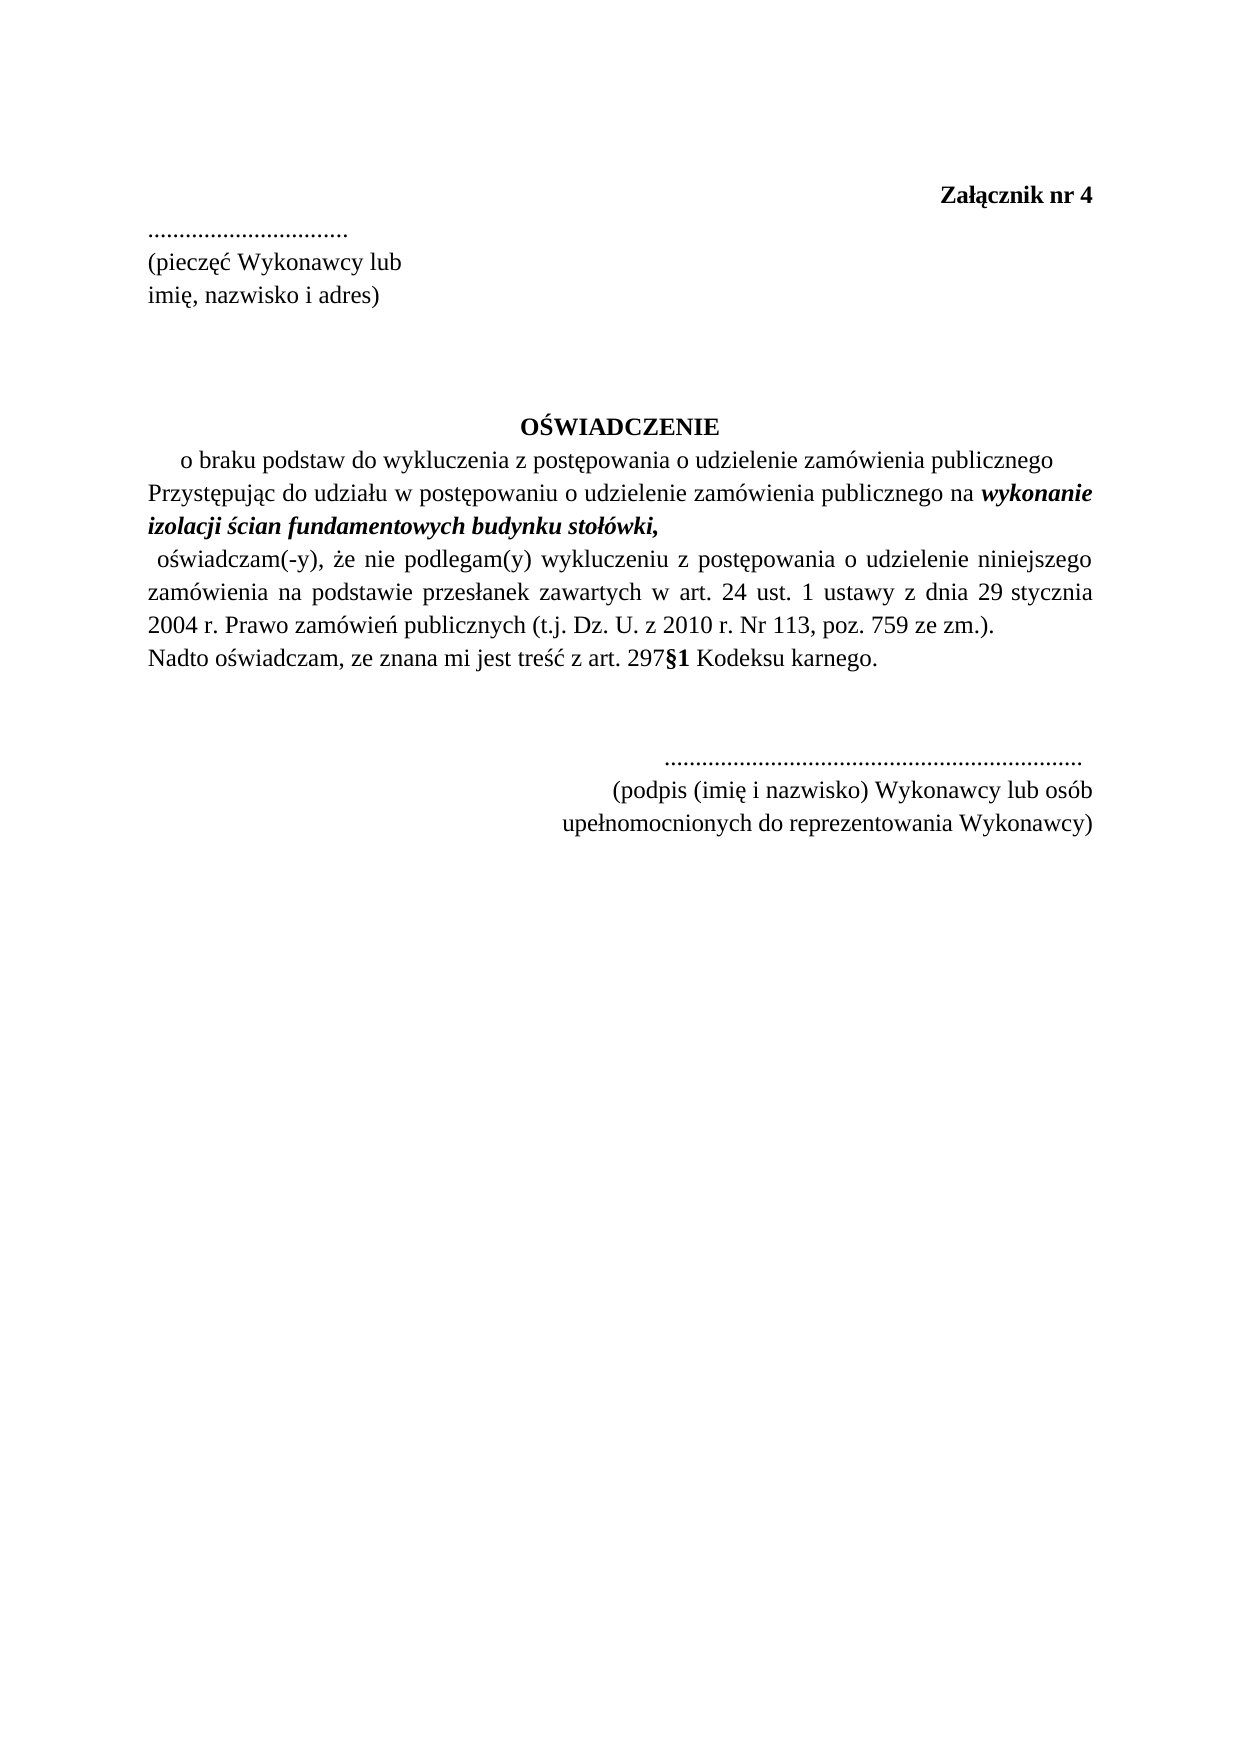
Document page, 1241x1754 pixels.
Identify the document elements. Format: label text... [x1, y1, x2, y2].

text oświadczam(-y), że nie podlegam(y) wykluczeniu z postępowania o udzielenie niniejszego zamówienia na podstawie przesłanek zawartych w art. 24 ust. 1 ustawy z dnia 29 stycznia 2004 r. Prawo zamówień publicznych (t.j. Dz. U. z 2010 r. Nr 113, poz. 759 ze zm.). [148, 544, 1093, 639]
text upełnomocnionych do reprezentowania Wykonawcy) [148, 808, 1093, 837]
text Nadto oświadczam, ze znana mi jest treść z art. 297§1 Kodeksu karnego. [148, 643, 1093, 672]
text ................................................................... [148, 742, 1093, 771]
text (podpis (imię i nazwisko) Wykonawcy lub osób [148, 775, 1093, 804]
text (pieczęć Wykonawcy lub imię, nazwisko i adres) [148, 247, 421, 308]
text OŚWIADCZENIE [148, 412, 1092, 441]
text Przystępując do udziału w postępowaniu o udzielenie zamówienia publicznego na wykonanie izolacji ścian fundamentowych budynku stołówki, [148, 478, 1093, 539]
text o braku podstaw do wykluczenia z postępowania o udzielenie zamówienia publicznego [180, 445, 1093, 473]
text Załącznik nr 4 [148, 181, 1093, 209]
